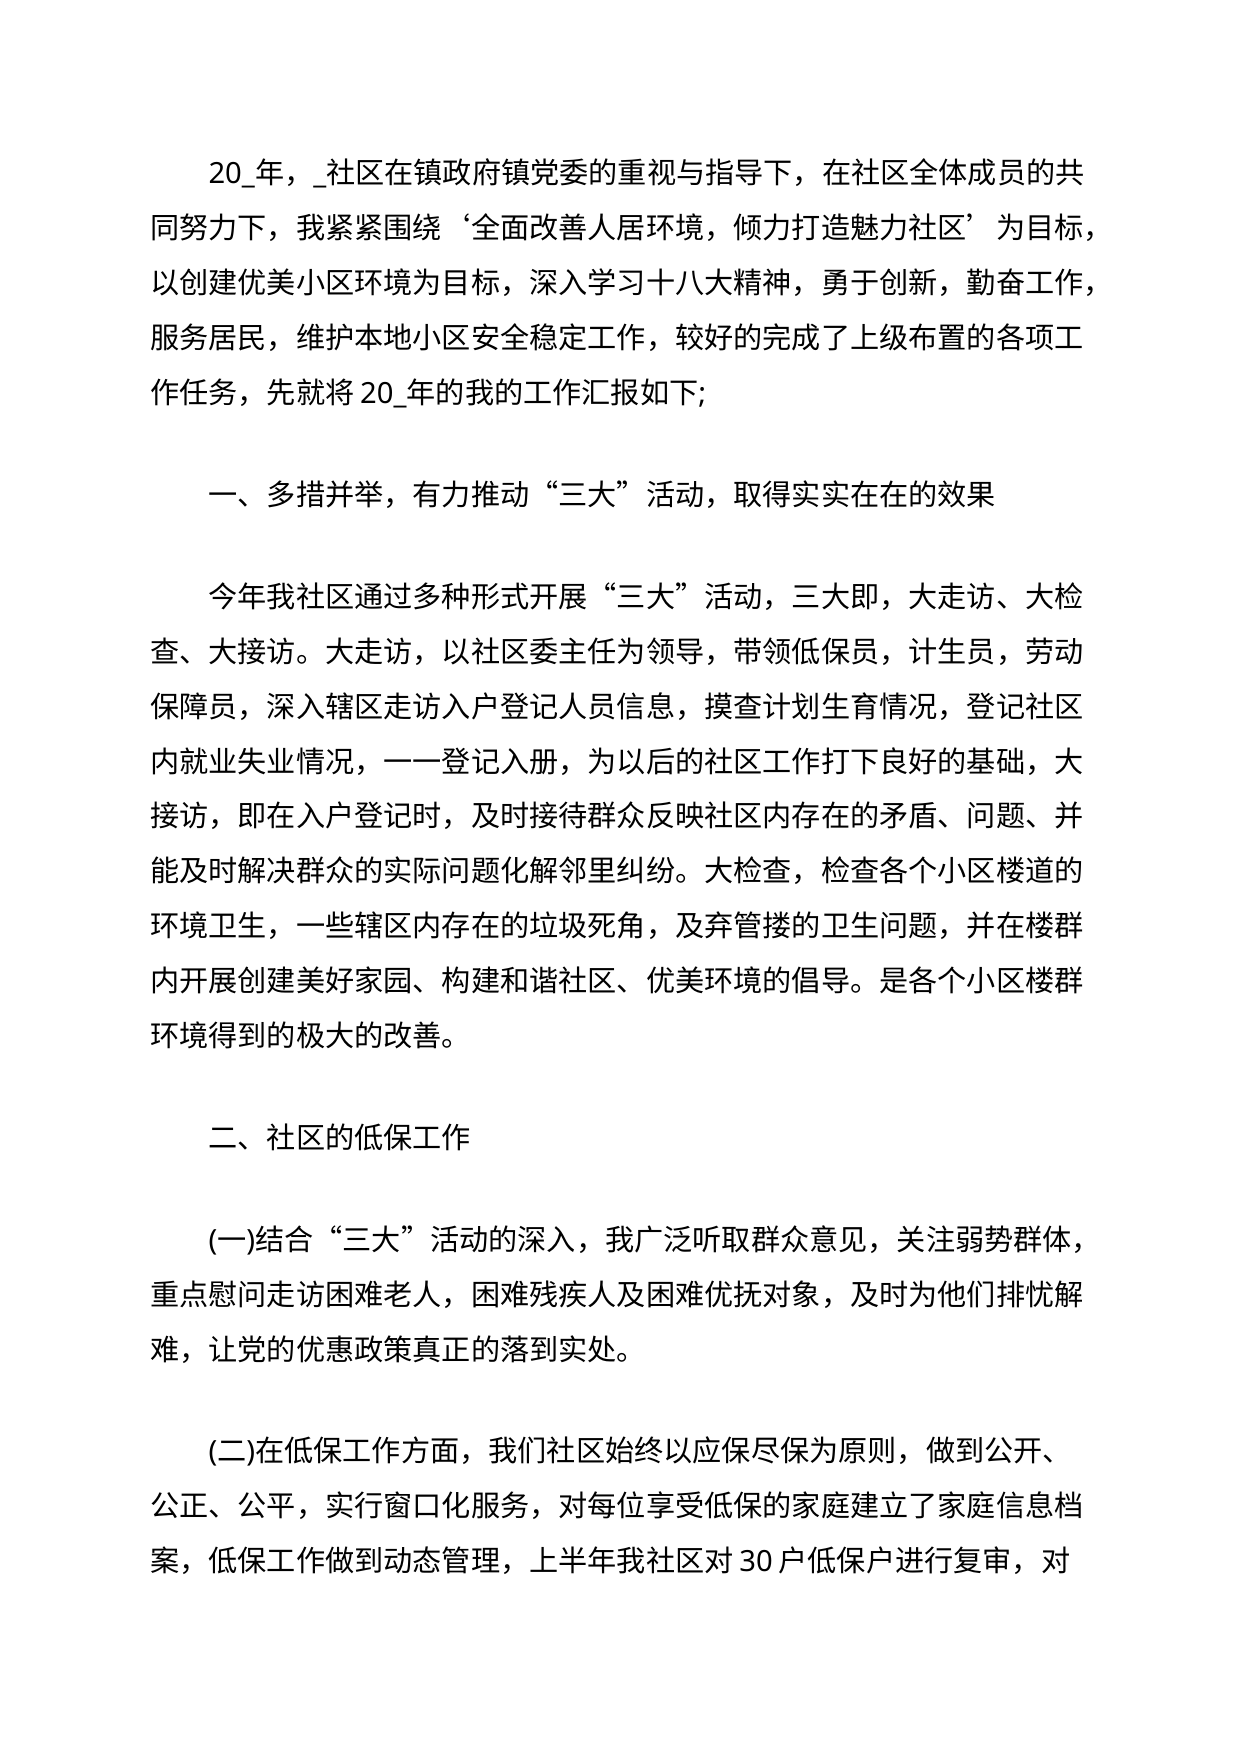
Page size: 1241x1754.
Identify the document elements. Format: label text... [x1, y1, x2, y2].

text 20_年，_社区在镇政府镇党委的重视与指导下，在社区全体成员的共同努力下，我紧紧围绕‘全面改善人居环境，倾力打造魅力社区’为目标，以创建优美小区环境为目标，深入学习十八大精神，勇于创新，勤奋工作，服务居民，维护本地小区安全稳定工作，较好的完成了上级布置的各项工作任务，先就将20_年的我的工作汇报如下; [150, 150, 1090, 412]
text 二、社区的低保工作 [150, 1114, 1090, 1157]
text (一)结合“三大”活动的深入，我广泛听取群众意见，关注弱势群体，重点慰问走访困难老人，困难残疾人及困难优抚对象，及时为他们排忧解难，让党的优惠政策真正的落到实处。 [150, 1216, 1090, 1368]
text 一、多措并举，有力推动“三大”活动，取得实实在在的效果 [150, 472, 1090, 514]
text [150, 1428, 1090, 1580]
text 今年我社区通过多种形式开展“三大”活动，三大即，大走访、大检查、大接访。大走访，以社区委主任为领导，带领低保员，计生员，劳动保障员，深入辖区走访入户登记人员信息，摸查计划生育情况，登记社区内就业失业情况，一一登记入册，为以后的社区工作打下良好的基础，大接访，即在入户登记时，及时接待群众反映社区内存在的矛盾、问题、并能及时解决群众的实际问题化解邻里纠纷。大检查，检查各个小区楼道的环境卫生，一些辖区内存在的垃圾死角，及弃管搂的卫生问题，并在楼群内开展创建美好家园、构建和谐社区、优美环境的倡导。是各个小区楼群环境得到的极大的改善。 [150, 573, 1090, 1055]
